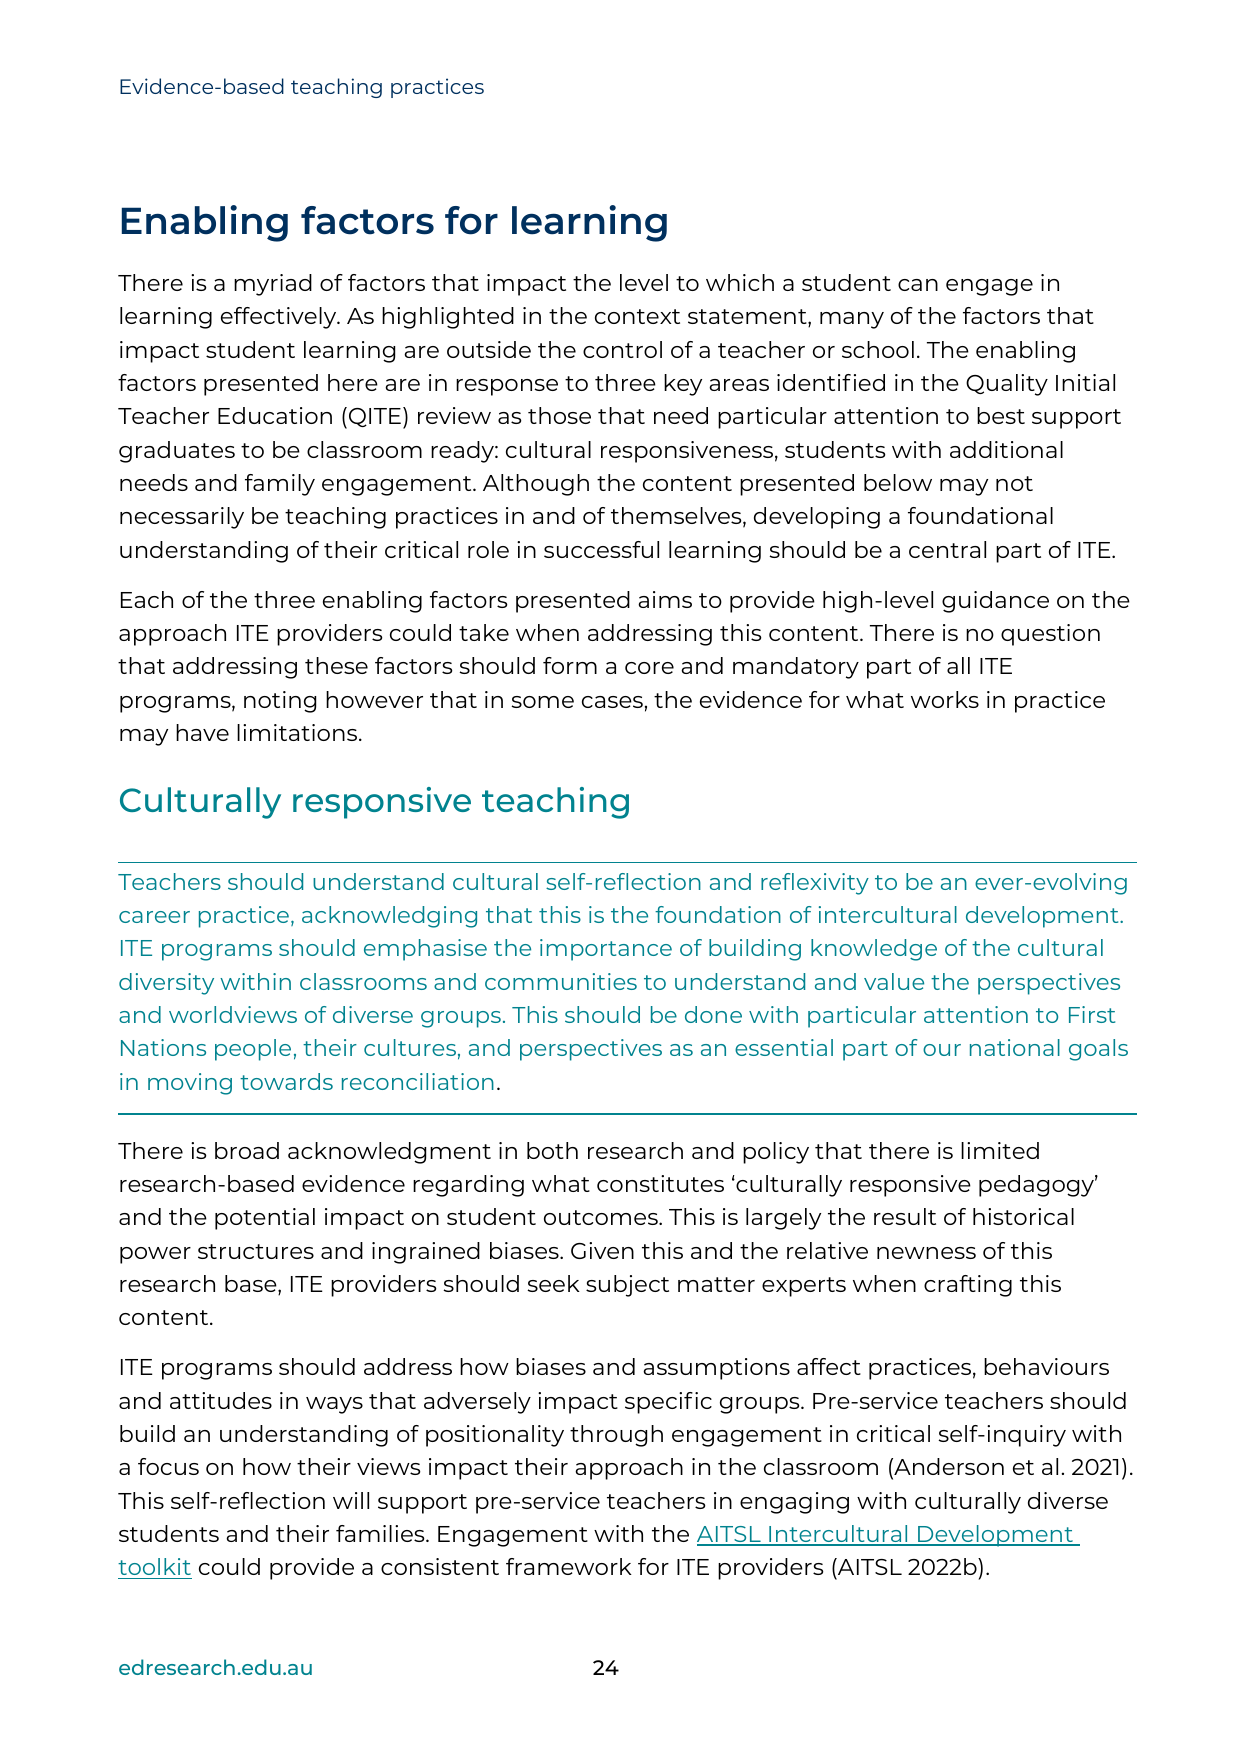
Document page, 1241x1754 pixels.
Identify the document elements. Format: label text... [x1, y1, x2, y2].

text There is a myriad of factors that impact the level to which a student can engage in learning effectively. As highlighted in the context statement, many of the factors that impact student learning are outside the control of a teacher or school. The enabling factors presented here are in response to three key areas identified in the Quality Initial Teacher Education (QITE) review as those that need particular attention to best support graduates to be classroom ready: cultural responsiveness, students with additional needs and family engagement. Although the content presented below may not necessarily be teaching practices in and of themselves, developing a foundational understanding of their critical role in successful learning should be a central part of ITE. [118, 264, 1137, 564]
text There is broad acknowledgment in both research and policy that there is limited research-based evidence regarding what constitutes ‘culturally responsive pedagogy’ and the potential impact on student outcomes. This is largely the result of historical power structures and ingrained biases. Given this and the relative newness of this research base, ITE providers should seek subject matter experts when crafting this content. [118, 1132, 1137, 1332]
subtitle Culturally responsive teaching [118, 780, 1137, 821]
text Each of the three enabling factors presented aims to provide high-level guidance on the approach ITE providers could take when addressing this content. There is no question that addressing these factors should form a core and mandatory part of all ITE programs, noting however that in some cases, the evidence for what works in practice may have limitations. [118, 580, 1137, 747]
subtitle Enabling factors for learning [118, 198, 1137, 243]
text ITE programs should address how biases and assumptions affect practices, behaviours and attitudes in ways that adversely impact specific groups. Pre-service teachers should build an understanding of positionality through engagement in critical self-inquiry with a focus on how their views impact their approach in the classroom (Anderson et al. 2021). This self-reflection will support pre-service teachers in engaging with culturally diverse students and their families. Engagement with the AITSL Intercultural Development toolkit could provide a consistent framework for ITE providers (AITSL 2022b). [118, 1348, 1137, 1582]
text Teachers should understand cultural self-reflection and reflexivity to be an ever-evolving career practice, acknowledging that this is the foundation of intercultural development. ITE programs should emphasise the importance of building knowledge of the cultural diversity within classrooms and communities to understand and value the perspectives and worldviews of diverse groups. This should be done with particular attention to First Nations people, their cultures, and perspectives as an essential part of our national goals in moving towards reconciliation. [118, 863, 1137, 1113]
